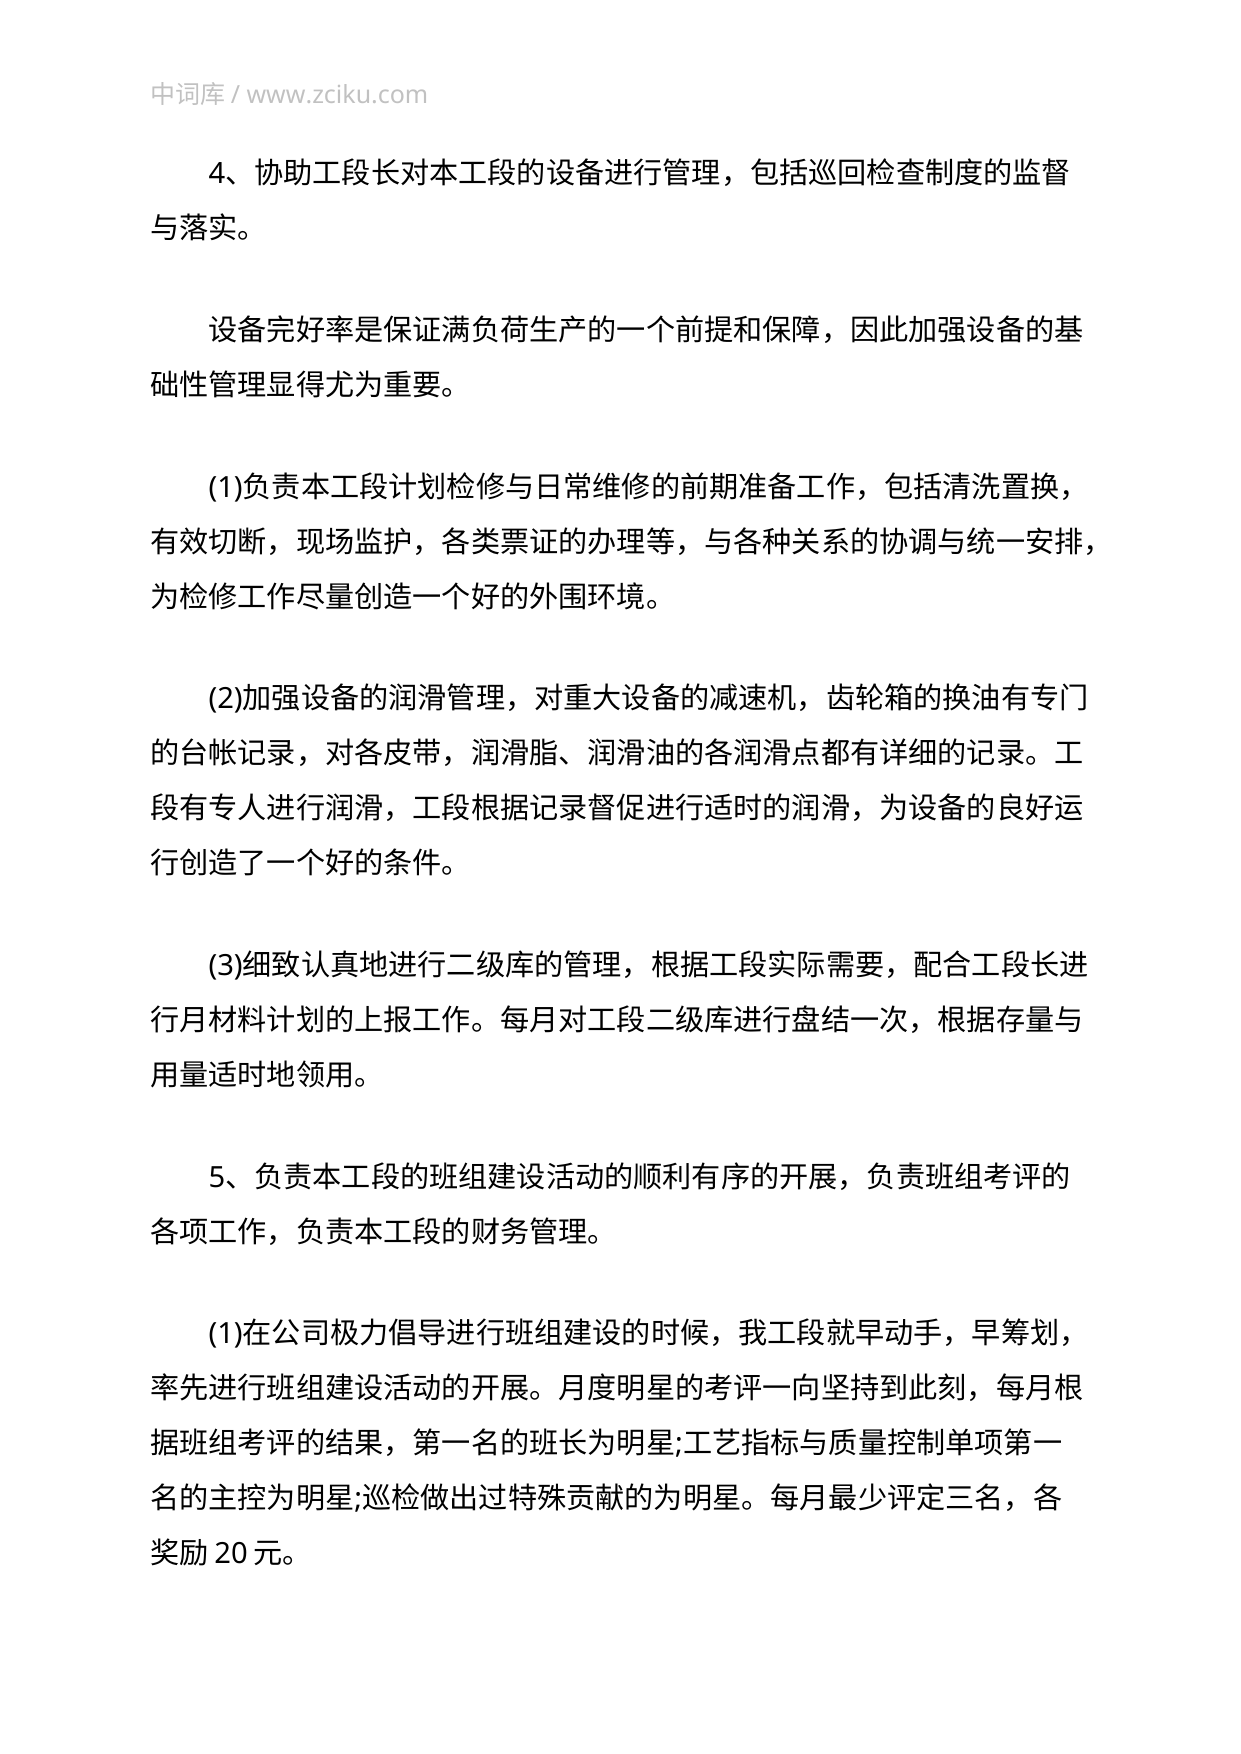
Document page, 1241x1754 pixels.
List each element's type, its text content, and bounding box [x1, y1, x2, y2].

text 设备完好率是保证满负荷生产的一个前提和保障，因此加强设备的基础性管理显得尤为重要。 [150, 307, 1090, 404]
text (1)在公司极力倡导进行班组建设的时候，我工段就早动手，早筹划，率先进行班组建设活动的开展。月度明星的考评一向坚持到此刻，每月根据班组考评的结果，第一名的班长为明星;工艺指标与质量控制单项第一名的主控为明星;巡检做出过特殊贡献的为明星。每月最少评定三名，各奖励20元。 [150, 1310, 1090, 1572]
text (1)负责本工段计划检修与日常维修的前期准备工作，包括清洗置换，有效切断，现场监护，各类票证的办理等，与各种关系的协调与统一安排，为检修工作尽量创造一个好的外围环境。 [150, 463, 1090, 616]
text 4、协助工段长对本工段的设备进行管理，包括巡回检查制度的监督与落实。 [150, 150, 1090, 247]
text 5、负责本工段的班组建设活动的顺利有序的开展，负责班组考评的各项工作，负责本工段的财务管理。 [150, 1153, 1090, 1251]
text (3)细致认真地进行二级库的管理，根据工段实际需要，配合工段长进行月材料计划的上报工作。每月对工段二级库进行盘结一次，根据存量与用量适时地领用。 [150, 942, 1090, 1094]
text (2)加强设备的润滑管理，对重大设备的减速机，齿轮箱的换油有专门的台帐记录，对各皮带，润滑脂、润滑油的各润滑点都有详细的记录。工段有专人进行润滑，工段根据记录督促进行适时的润滑，为设备的良好运行创造了一个好的条件。 [150, 675, 1090, 882]
